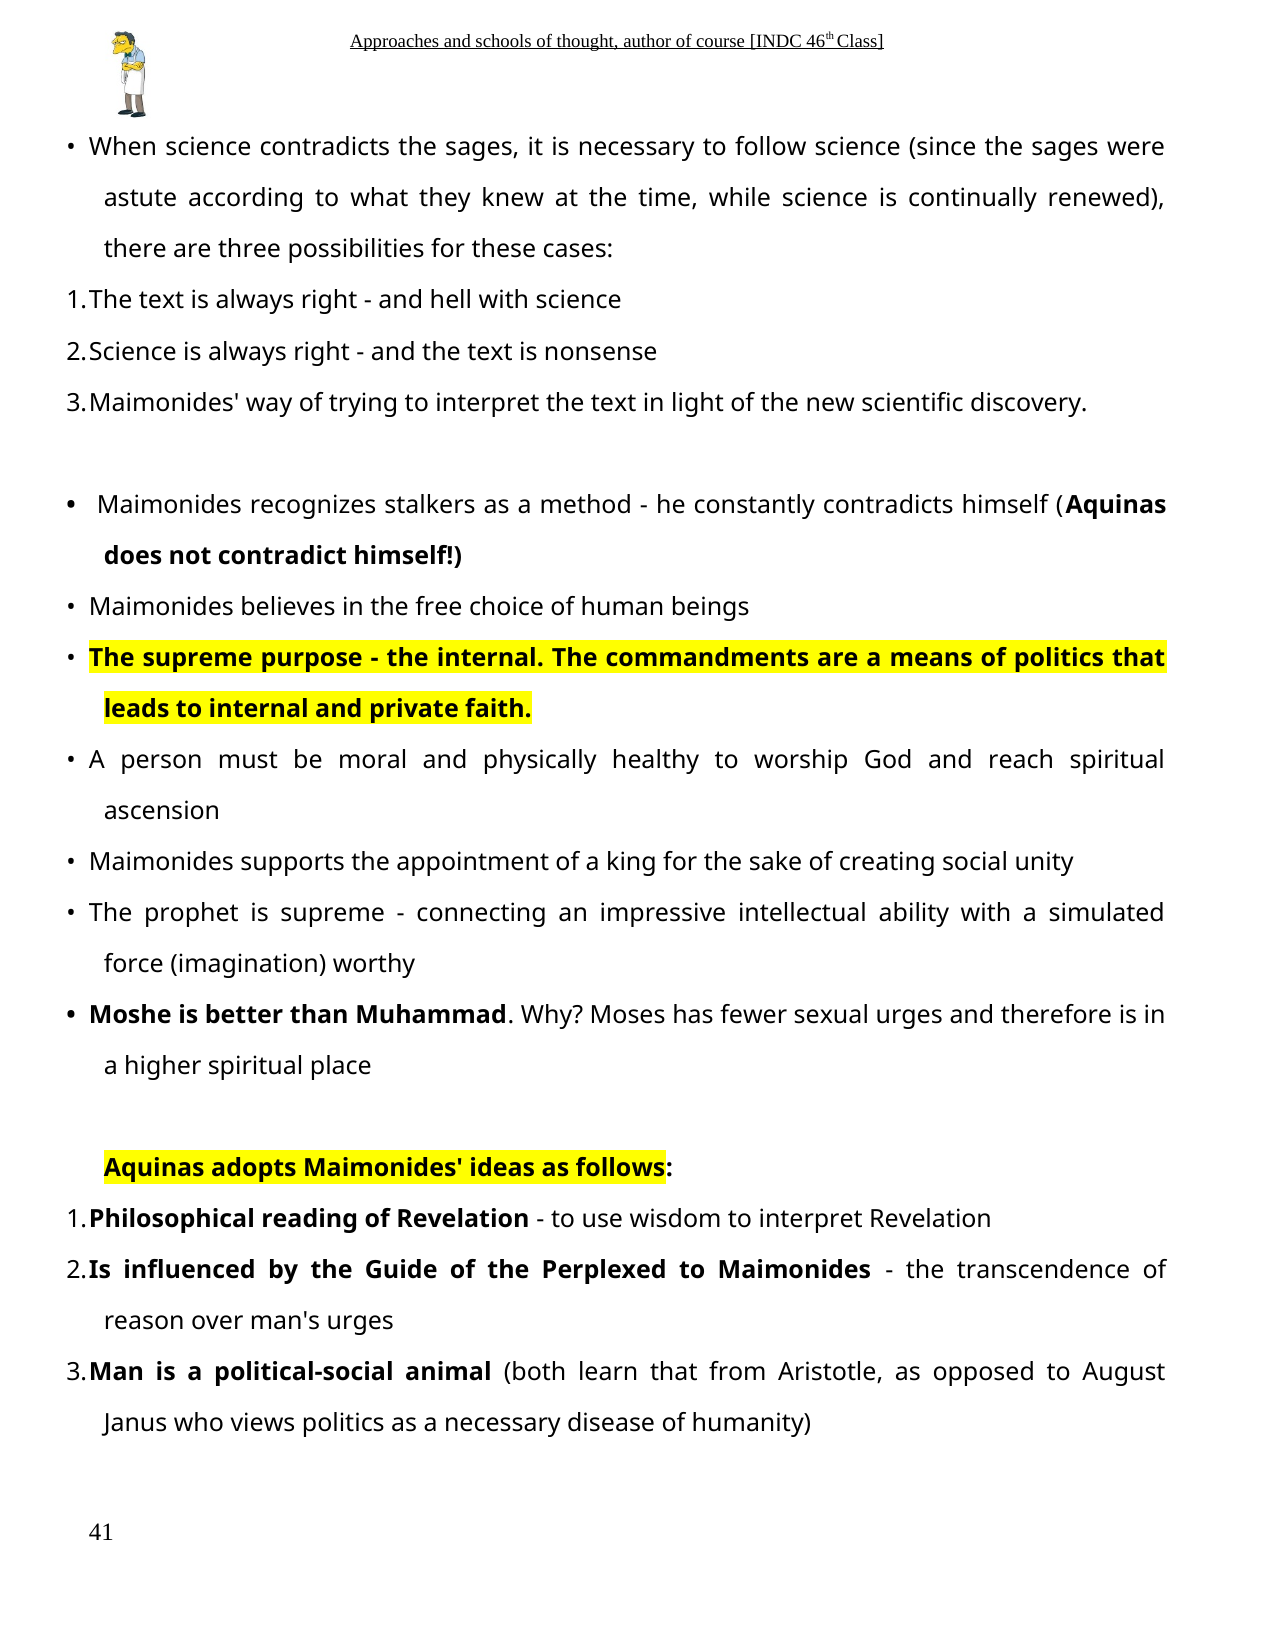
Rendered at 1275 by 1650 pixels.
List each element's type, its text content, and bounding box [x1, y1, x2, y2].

list Maimonides supports the appointment of a king for the sake of creating social unity [66, 844, 1167, 878]
list Man is a political-social animal (both learn that from Aristotle, as opposed to August Janus who views politics as a necessary disease of humanity) [66, 1354, 1167, 1439]
list Philosophical reading of Revelation - to use wisdom to interpret Revelation [66, 1201, 1167, 1235]
list The supreme purpose - the internal. The commandments are a means of politics that leads to internal and private faith. [66, 639, 1167, 724]
list Maimonides believes in the free choice of human beings [66, 588, 1167, 622]
list The prophet is supreme - connecting an impressive intellectual ability with a simulated force (imagination) worthy [66, 895, 1167, 980]
list Science is always right - and the text is nonsense [66, 333, 1167, 367]
list Maimonides recognizes stalkers as a method - he constantly contradicts himself (Aquinas does not contradict himself!) [66, 486, 1167, 571]
text Aquinas adopts Maimonides' ideas as follows: [666, 1150, 1167, 1184]
list Maimonides' way of trying to interpret the text in light of the new scientific discovery. [66, 384, 1167, 418]
list When science contradicts the sages, it is necessary to follow science (since the sages were astute according to what they knew at the time, while science is continually renewed), there are three possibilities for these cases: [66, 129, 1167, 265]
list Is influenced by the Guide of the Perplexed to Maimonides - the transcendence of reason over man's urges [66, 1252, 1167, 1337]
list Moshe is better than Muhammad. Why? Moses has fewer sexual urges and therefore is in a higher spiritual place [66, 997, 1167, 1082]
list A person must be moral and physically healthy to worship God and reach spiritual ascension [66, 742, 1167, 827]
list The text is always right - and hell with science [66, 282, 1167, 316]
picture [105, 30, 154, 119]
